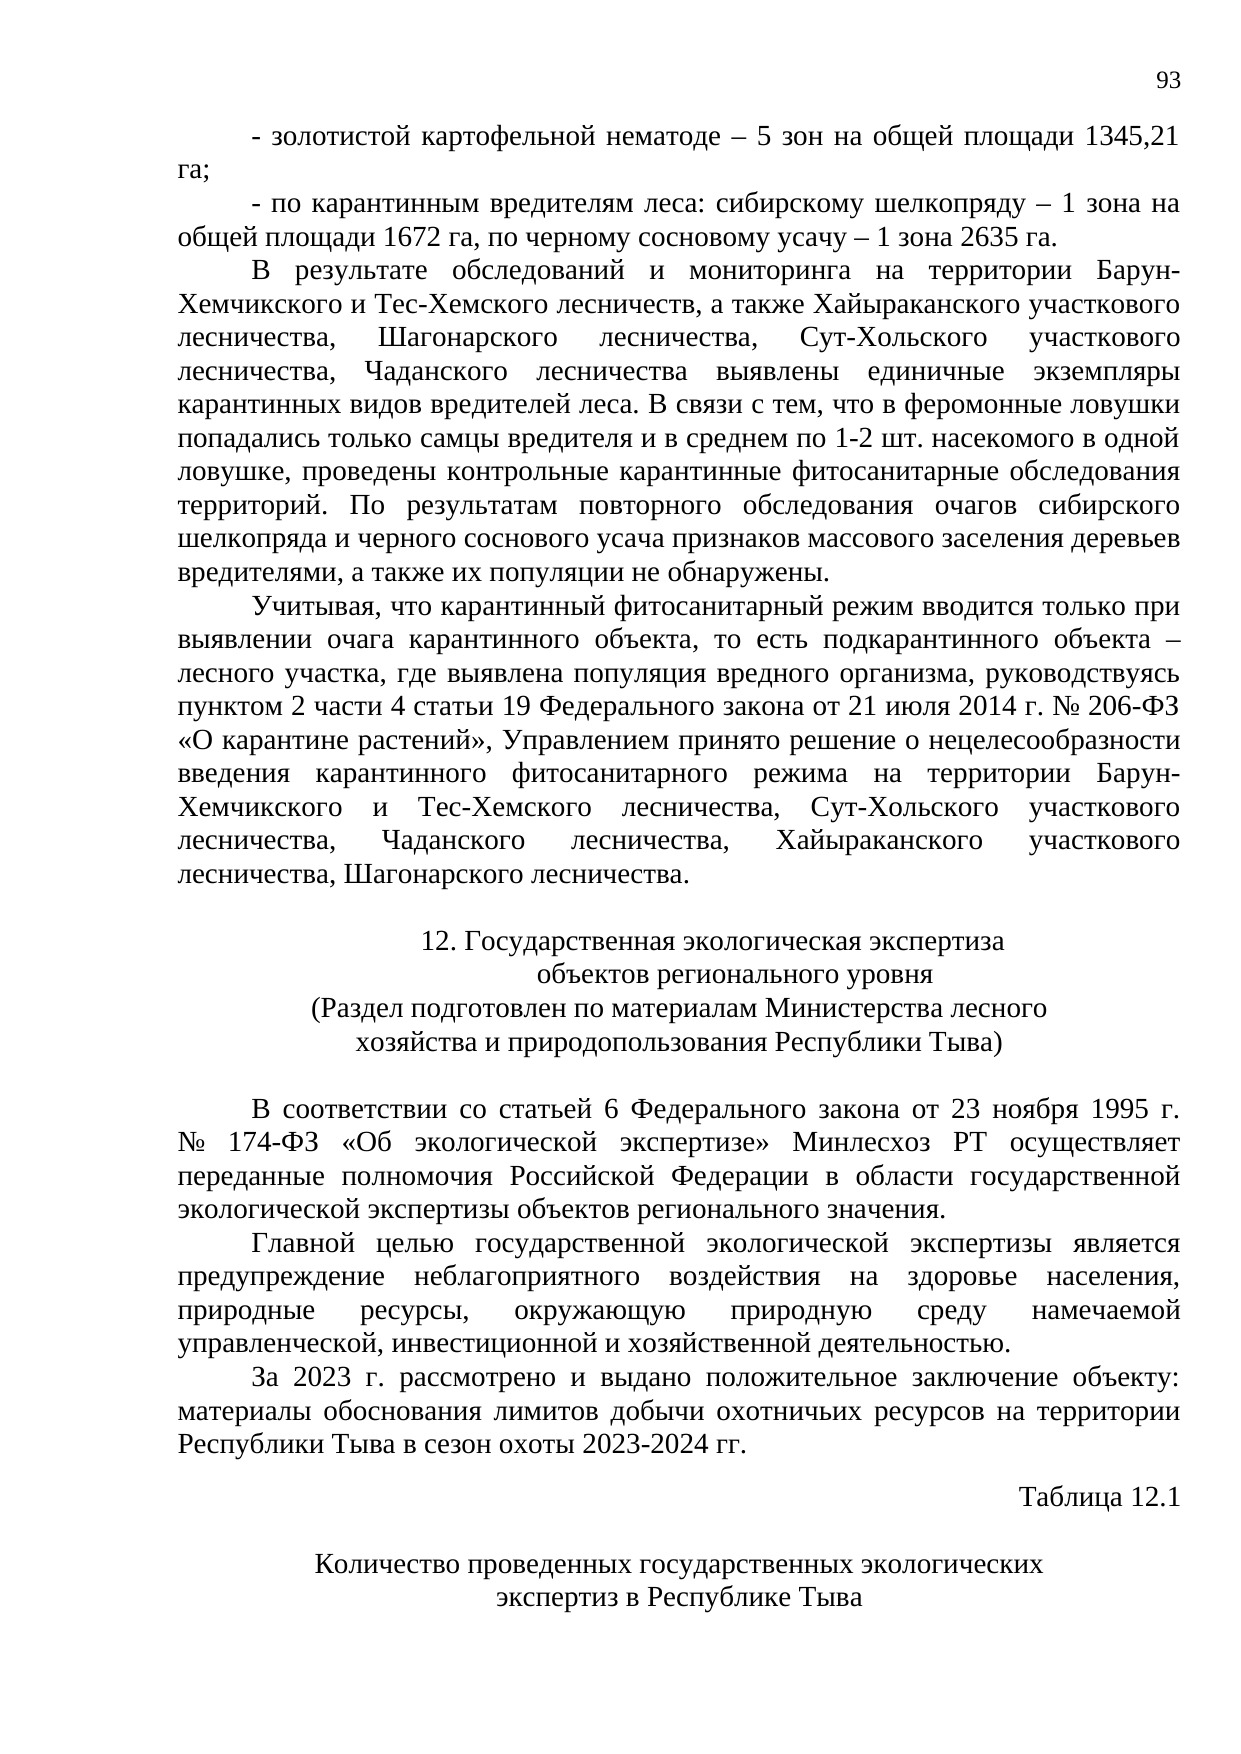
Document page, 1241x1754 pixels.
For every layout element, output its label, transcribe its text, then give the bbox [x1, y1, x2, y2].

text В соответствии со статьей 6 Федерального закона от 23 ноября 1995 г. № 174-ФЗ «Об экологической экспертизе» Минлесхоз РТ осуществляет переданные полномочия Российской Федерации в области государственной экологической экспертизы объектов регионального значения. [177, 1091, 1181, 1225]
text Главной целью государственной экологической экспертизы является предупреждение неблагоприятного воздействия на здоровье населения, природные ресурсы, окружающую природную среду намечаемой управленческой, инвестиционной и хозяйственной деятельностью. [177, 1225, 1181, 1359]
text За 2023 г. рассмотрено и выдано положительное заключение объекту: материалы обоснования лимитов добычи охотничьих ресурсов на территории Республики Тыва в сезон охоты 2023-2024 гг. [177, 1359, 1181, 1460]
text (Раздел подготовлен по материалам Министерства лесного хозяйства и природопользования Республики Тыва) [177, 990, 1181, 1057]
subtitle Государственная экологическая экспертиза объектов регионального уровня [251, 923, 1181, 990]
text Таблица 12.1 [177, 1479, 1181, 1512]
text - по карантинным вредителям леса: сибирскому шелкопряду – 1 зона на общей площади 1672 га, по черному сосновому усачу – 1 зона 2635 га. [177, 185, 1181, 252]
text - золотистой картофельной нематоде – 5 зон на общей площади 1345,21 га; [177, 118, 1181, 185]
text Количество проведенных государственных экологических [177, 1546, 1181, 1579]
text экспертиз в Республике Тыва [177, 1579, 1181, 1613]
text Учитывая, что карантинный фитосанитарный режим вводится только при выявлении очага карантинного объекта, то есть подкарантинного объекта – лесного участка, где выявлена популяция вредного организма, руководствуясь пунктом 2 части 4 статьи 19 Федерального закона от 21 июля 2014 г. № 206-ФЗ «О карантине растений», Управлением принято решение о нецелесообразности введения карантинного фитосанитарного режима на территории Барун-Хемчикского и Тес-Хемского лесничества, Сут-Хольского участкового лесничества, Чаданского лесничества, Хайыраканского участкового лесничества, Шагонарского лесничества. [177, 588, 1181, 889]
text В результате обследований и мониторинга на территории Барун-Хемчикского и Тес-Хемского лесничеств, а также Хайыраканского участкового лесничества, Шагонарского лесничества, Сут-Хольского участкового лесничества, Чаданского лесничества выявлены единичные экземпляры карантинных видов вредителей леса. В связи с тем, что в феромонные ловушки попадались только самцы вредителя и в среднем по 1-2 шт. насекомого в одной ловушке, проведены контрольные карантинные фитосанитарные обследования территорий. По результатам повторного обследования очагов сибирского шелкопряда и черного соснового усача признаков массового заселения деревьев вредителями, а также их популяции не обнаружены. [177, 252, 1181, 588]
